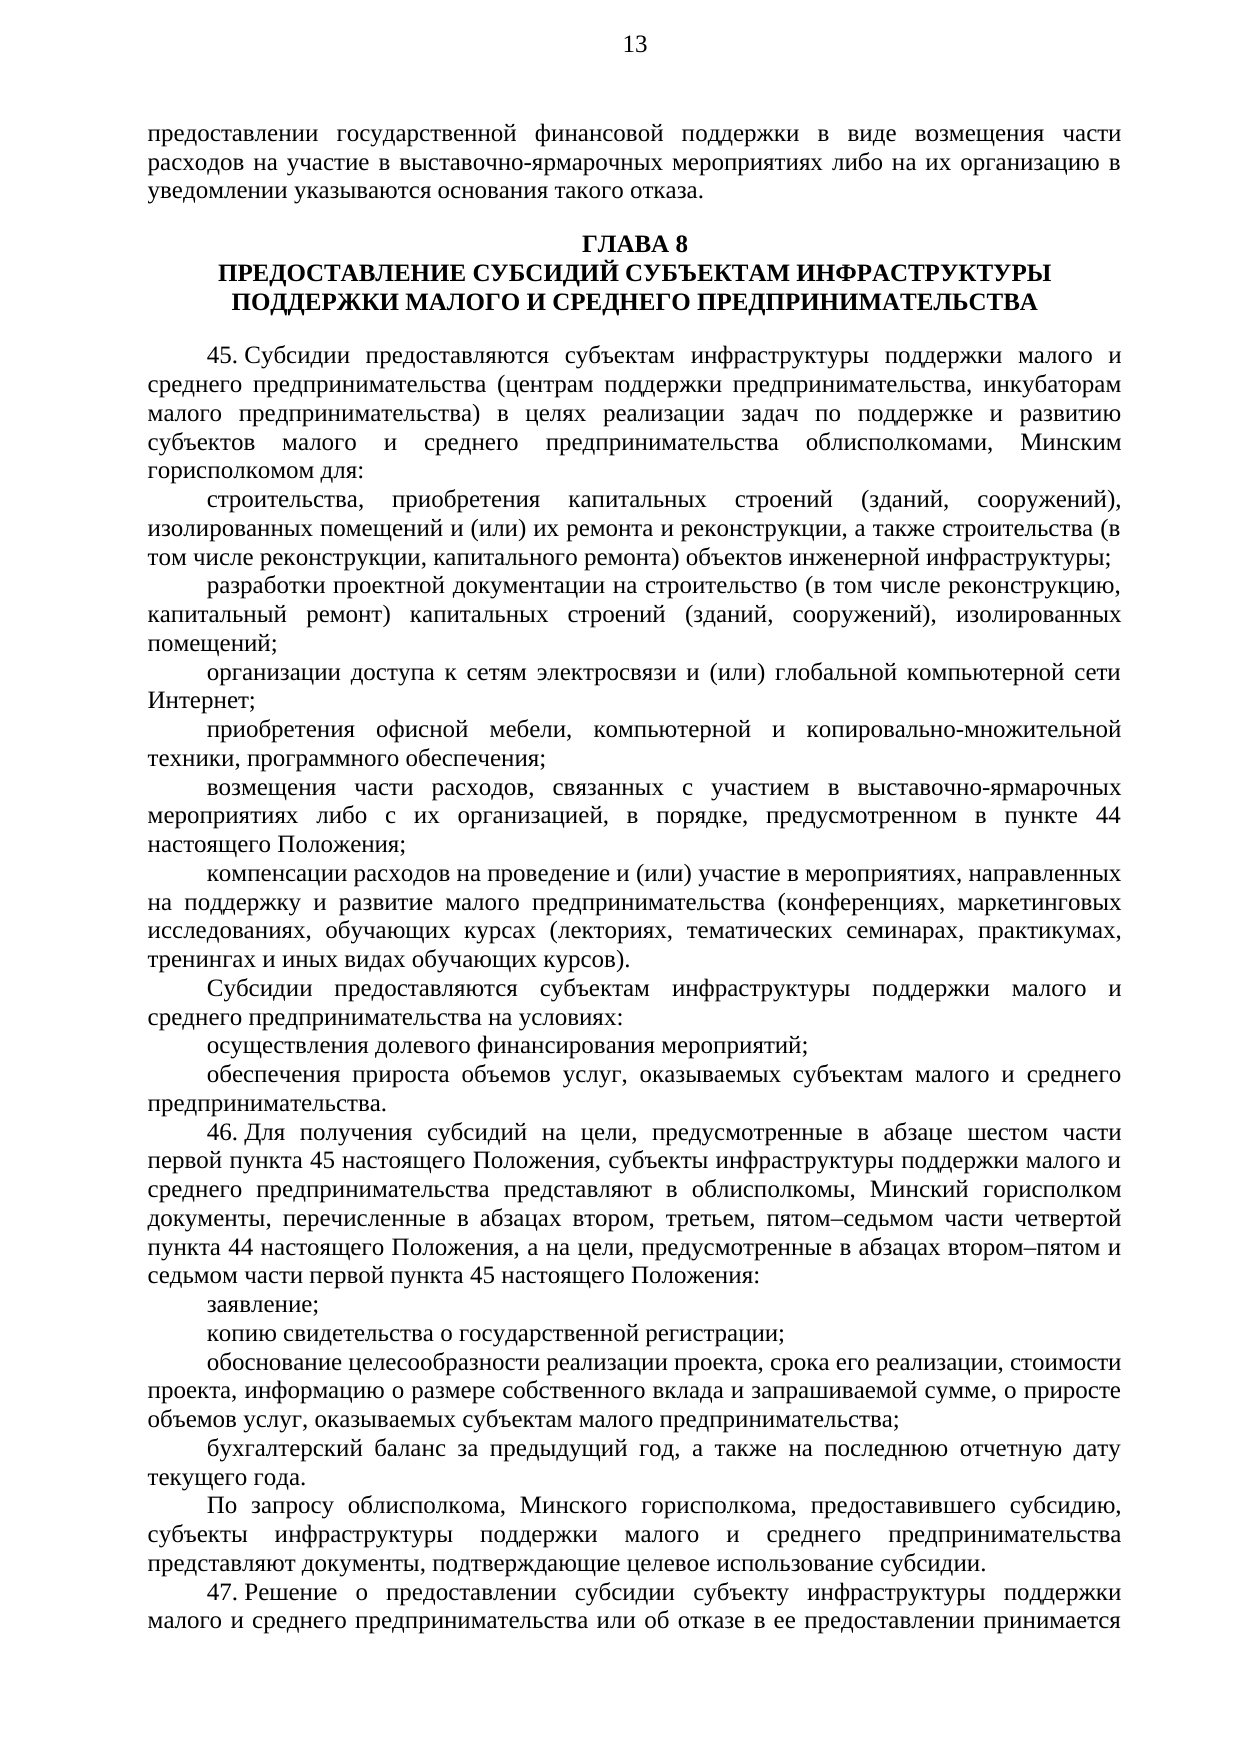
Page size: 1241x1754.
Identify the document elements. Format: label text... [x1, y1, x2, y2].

text организации доступа к сетям электросвязи и (или) глобальной компьютерной сети Интернет; [147, 657, 1122, 714]
text обеспечения прироста объемов услуг, оказываемых субъектам малого и среднего предпринимательства. [147, 1059, 1122, 1117]
text возмещения части расходов, связанных с участием в выставочно-ярмарочных мероприятиях либо с их организацией, в порядке, предусмотренном в пункте 44 настоящего Положения; [147, 772, 1122, 858]
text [147, 118, 1122, 204]
text копию свидетельства о государственной регистрации; [147, 1318, 1122, 1347]
text 46. Для получения субсидий на цели, предусмотренные в абзаце шестом части первой пункта 45 настоящего Положения, субъекты инфраструктуры поддержки малого и среднего предпринимательства представляют в облисполкомы, Минский горисполком документы, перечисленные в абзацах втором, третьем, пятом–седьмом части четвертой пункта 44 настоящего Положения, а на цели, предусмотренные в абзацах втором–пятом и седьмом части первой пункта 45 настоящего Положения: [147, 1117, 1122, 1289]
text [147, 1577, 1122, 1634]
text строительства, приобретения капитальных строений (зданий, сооружений), изолированных помещений и (или) их ремонта и реконструкции, а также строительства (в том числе реконструкции, капитального ремонта) объектов инженерной инфраструктуры; [147, 484, 1122, 571]
text обоснование целесообразности реализации проекта, срока его реализации, стоимости проекта, информацию о размере собственного вклада и запрашиваемой сумме, о приросте объемов услуг, оказываемых субъектам малого предпринимательства; [147, 1347, 1122, 1433]
text компенсации расходов на проведение и (или) участие в мероприятиях, направленных на поддержку и развитие малого предпринимательства (конференциях, маркетинговых исследованиях, обучающих курсах (лекториях, тематических семинарах, практикумах, тренингах и иных видах обучающих курсов). [147, 858, 1122, 973]
text осуществления долевого финансирования мероприятий; [147, 1031, 1122, 1059]
text бухгалтерский баланс за предыдущий год, а также на последнюю отчетную дату текущего года. [147, 1433, 1122, 1491]
text разработки проектной документации на строительство (в том числе реконструкцию, капитальный ремонт) капитальных строений (зданий, сооружений), изолированных помещений; [147, 571, 1122, 657]
text 45. Субсидии предоставляются субъектам инфраструктуры поддержки малого и среднего предпринимательства (центрам поддержки предпринимательства, инкубаторам малого предпринимательства) в целях реализации задач по поддержке и развитию субъектов малого и среднего предпринимательства облисполкомами, Минским горисполкомом для: [147, 341, 1122, 484]
text приобретения офисной мебели, компьютерной и копировально-множительной техники, программного обеспечения; [147, 714, 1122, 772]
text По запросу облисполкома, Минского горисполкома, предоставившего субсидию, субъекты инфраструктуры поддержки малого и среднего предпринимательства представляют документы, подтверждающие целевое использование субсидии. [147, 1491, 1122, 1577]
text Субсидии предоставляются субъектам инфраструктуры поддержки малого и среднего предпринимательства на условиях: [147, 973, 1122, 1031]
text заявление; [147, 1289, 1122, 1318]
text ГЛАВА 8 ПРЕДОСТАВЛЕНИЕ СУБСИДИЙ СУБЪЕКТАМ ИНФРАСТРУКТУРЫ ПОДДЕРЖКИ МАЛОГО И СРЕДНЕГО ПРЕДПРИНИМАТЕЛЬСТВА [147, 229, 1122, 316]
